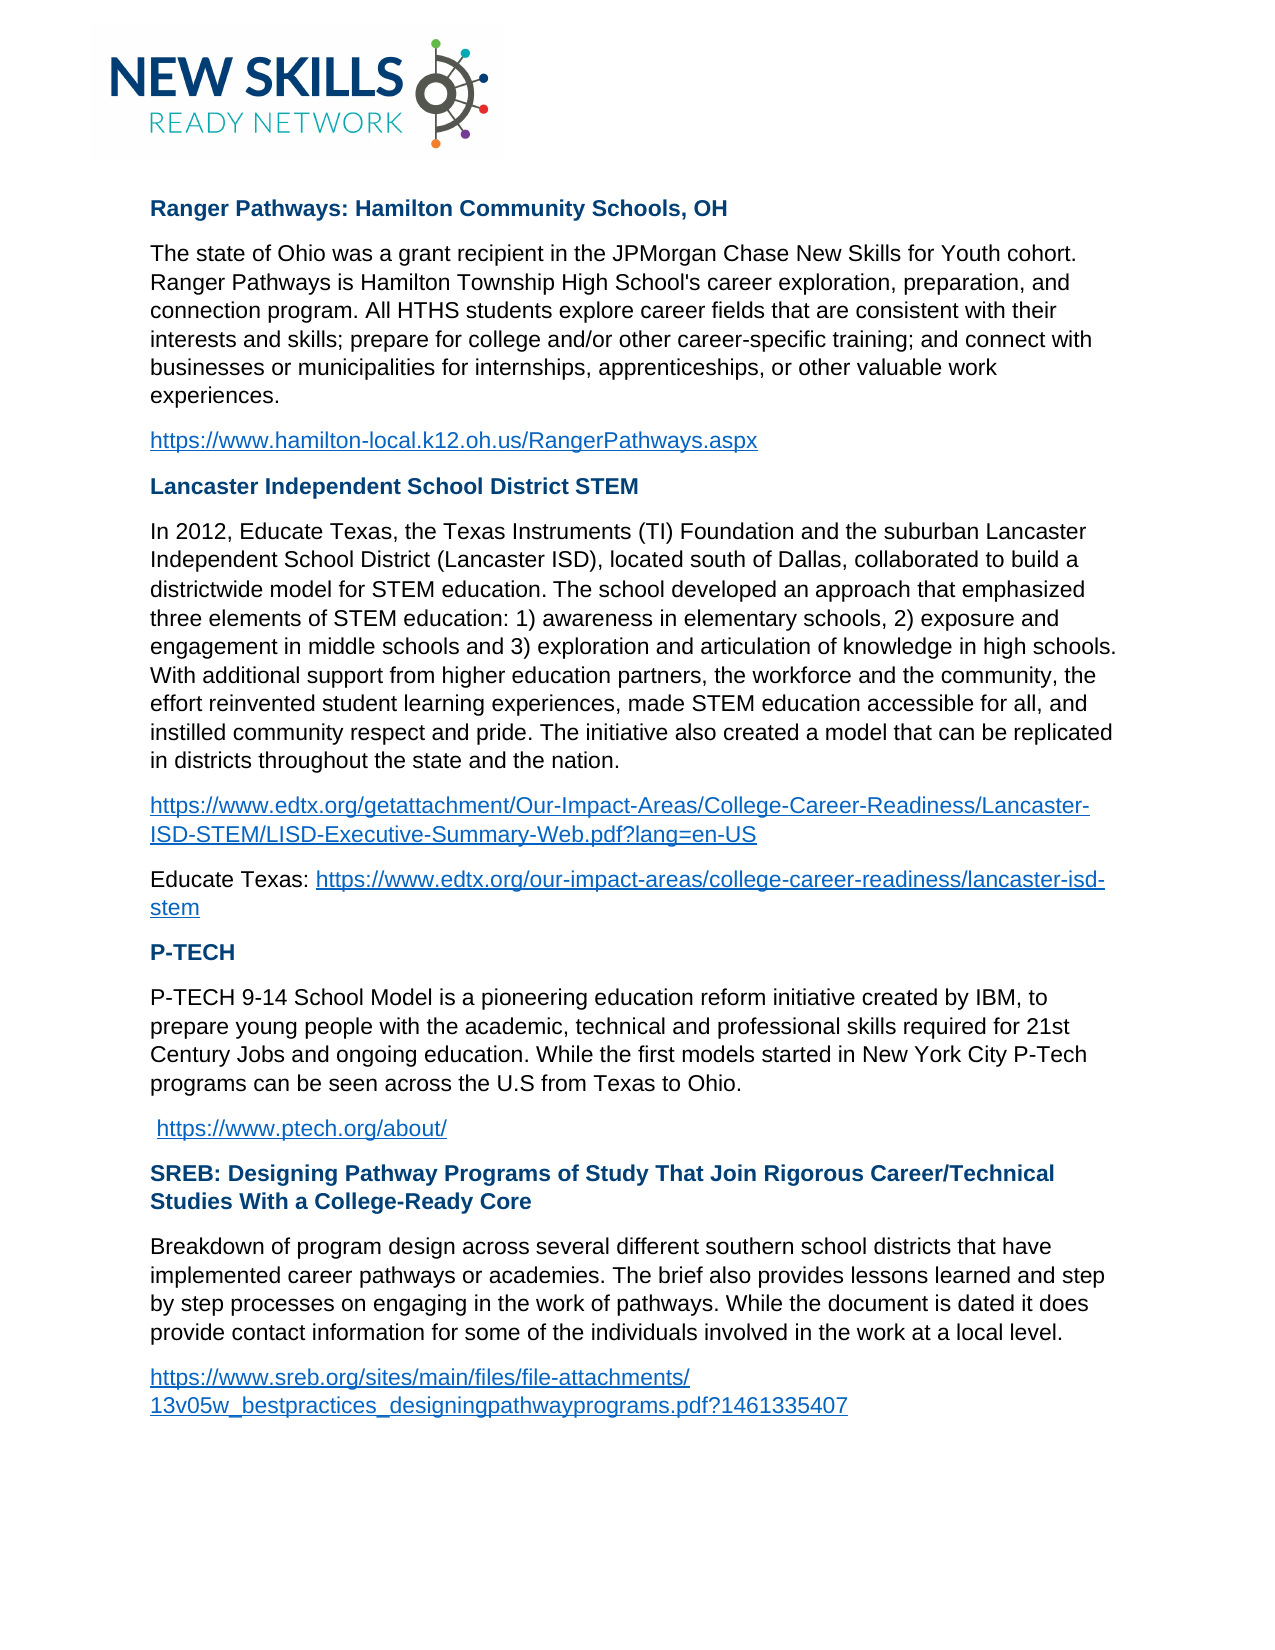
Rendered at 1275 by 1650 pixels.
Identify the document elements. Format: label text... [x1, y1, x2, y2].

picture [88, 23, 504, 161]
text Educate Texas: https://www.edtx.org/our-impact-areas/college-career-readiness/lancaster-isd-stem [150, 866, 1125, 920]
text Breakdown of program design across several different southern school districts that have implemented career pathways or academies. The brief also provides lessons learned and step by step processes on engaging in the work of pathways. While the document is dated it does provide contact information for some of the individuals involved in the work at a local level. [150, 1233, 1125, 1345]
text SREB: Designing Pathway Programs of Study That Join Rigorous Career/Technical Studies With a College-Ready Core [150, 1160, 1125, 1214]
text https://www.edtx.org/getattachment/Our-Impact-Areas/College-Career-Readiness/Lancaster-ISD-STEM/LISD-Executive-Summary-Web.pdf?lang=en-US [150, 792, 1125, 847]
text P-TECH [150, 939, 1125, 966]
text https://www.hamilton-local.k12.oh.us/RangerPathways.aspx [150, 427, 1125, 454]
text P-TECH 9-14 School Model is a pioneering education reform initiative created by IBM, to prepare young people with the academic, technical and professional skills required for 21st Century Jobs and ongoing education. While the first models started in New York City P-Tech programs can be seen across the U.S from Texas to Ohio. [150, 984, 1125, 1096]
text Lancaster Independent School District STEM [150, 473, 1125, 499]
text The state of Ohio was a grant recipient in the JPMorgan Chase New Skills for Youth cohort. Ranger Pathways is Hamilton Township High School's career exploration, preparation, and connection program. All HTHS students explore career fields that are consistent with their interests and skills; prepare for college and/or other career-specific training; and connect with businesses or municipalities for internships, apprenticeships, or other valuable work experiences. [150, 240, 1125, 409]
text In 2012, Educate Texas, the Texas Instruments (TI) Foundation and the suburban Lancaster Independent School District (Lancaster ISD), located south of Dallas, collaborated to build a districtwide model for STEM education. The school developed an approach that emphasized three elements of STEM education: 1) awareness in elementary schools, 2) exposure and engagement in middle schools and 3) exploration and articulation of knowledge in high schools. With additional support from higher education partners, the workforce and the community, the effort reinvented student learning experiences, made STEM education accessible for all, and instilled community respect and pride. The initiative also created a model that can be replicated in districts throughout the state and the nation. [150, 518, 1125, 773]
text Ranger Pathways: Hamilton Community Schools, OH [150, 195, 1125, 221]
text https://www.ptech.org/about/ [150, 1115, 1125, 1141]
text https://www.sreb.org/sites/main/files/file-attachments/13v05w_bestpractices_designingpathwayprograms.pdf?1461335407 [150, 1364, 1125, 1418]
